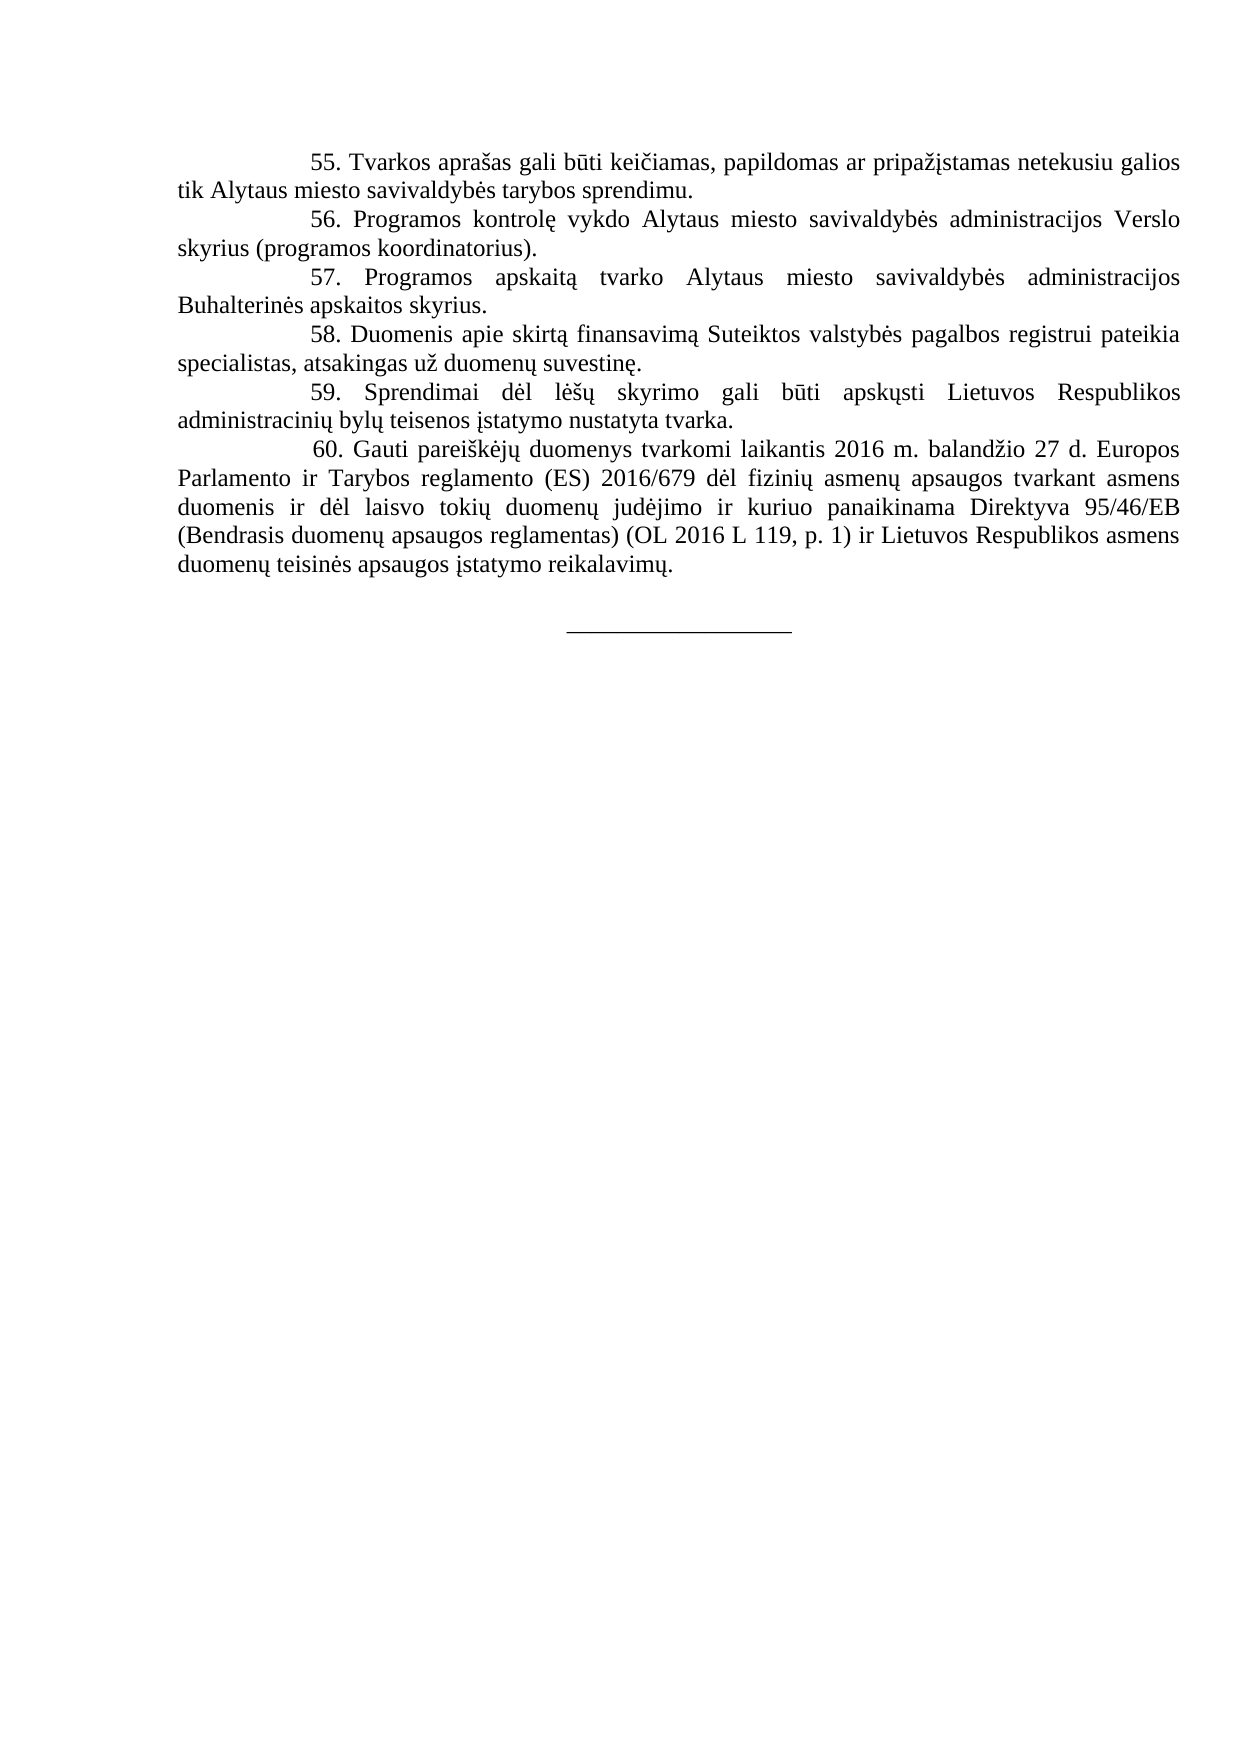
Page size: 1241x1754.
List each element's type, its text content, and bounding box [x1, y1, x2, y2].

text 56. Programos kontrolę vykdo Alytaus miesto savivaldybės administracijos Verslo skyrius (programos koordinatorius). [177, 204, 1181, 262]
text 58. Duomenis apie skirtą finansavimą Suteiktos valstybės pagalbos registrui pateikia specialistas, atsakingas už duomenų suvestinę. [177, 319, 1181, 377]
text __________________ [177, 607, 1181, 636]
text 57. Programos apskaitą tvarko Alytaus miesto savivaldybės administracijos Buhalterinės apskaitos skyrius. [177, 262, 1181, 319]
text 59. Sprendimai dėl lėšų skyrimo gali būti apskųsti Lietuvos Respublikos administracinių bylų teisenos įstatymo nustatyta tvarka. [177, 377, 1181, 434]
text 55. Tvarkos aprašas gali būti keičiamas, papildomas ar pripažįstamas netekusiu galios tik Alytaus miesto savivaldybės tarybos sprendimu. [177, 147, 1181, 204]
text 60. Gauti pareiškėjų duomenys tvarkomi laikantis 2016 m. balandžio 27 d. Europos Parlamento ir Tarybos reglamento (ES) 2016/679 dėl fizinių asmenų apsaugos tvarkant asmens duomenis ir dėl laisvo tokių duomenų judėjimo ir kuriuo panaikinama Direktyva 95/46/EB (Bendrasis duomenų apsaugos reglamentas) (OL 2016 L 119, p. 1) ir Lietuvos Respublikos asmens duomenų teisinės apsaugos įstatymo reikalavimų. [177, 434, 1181, 578]
